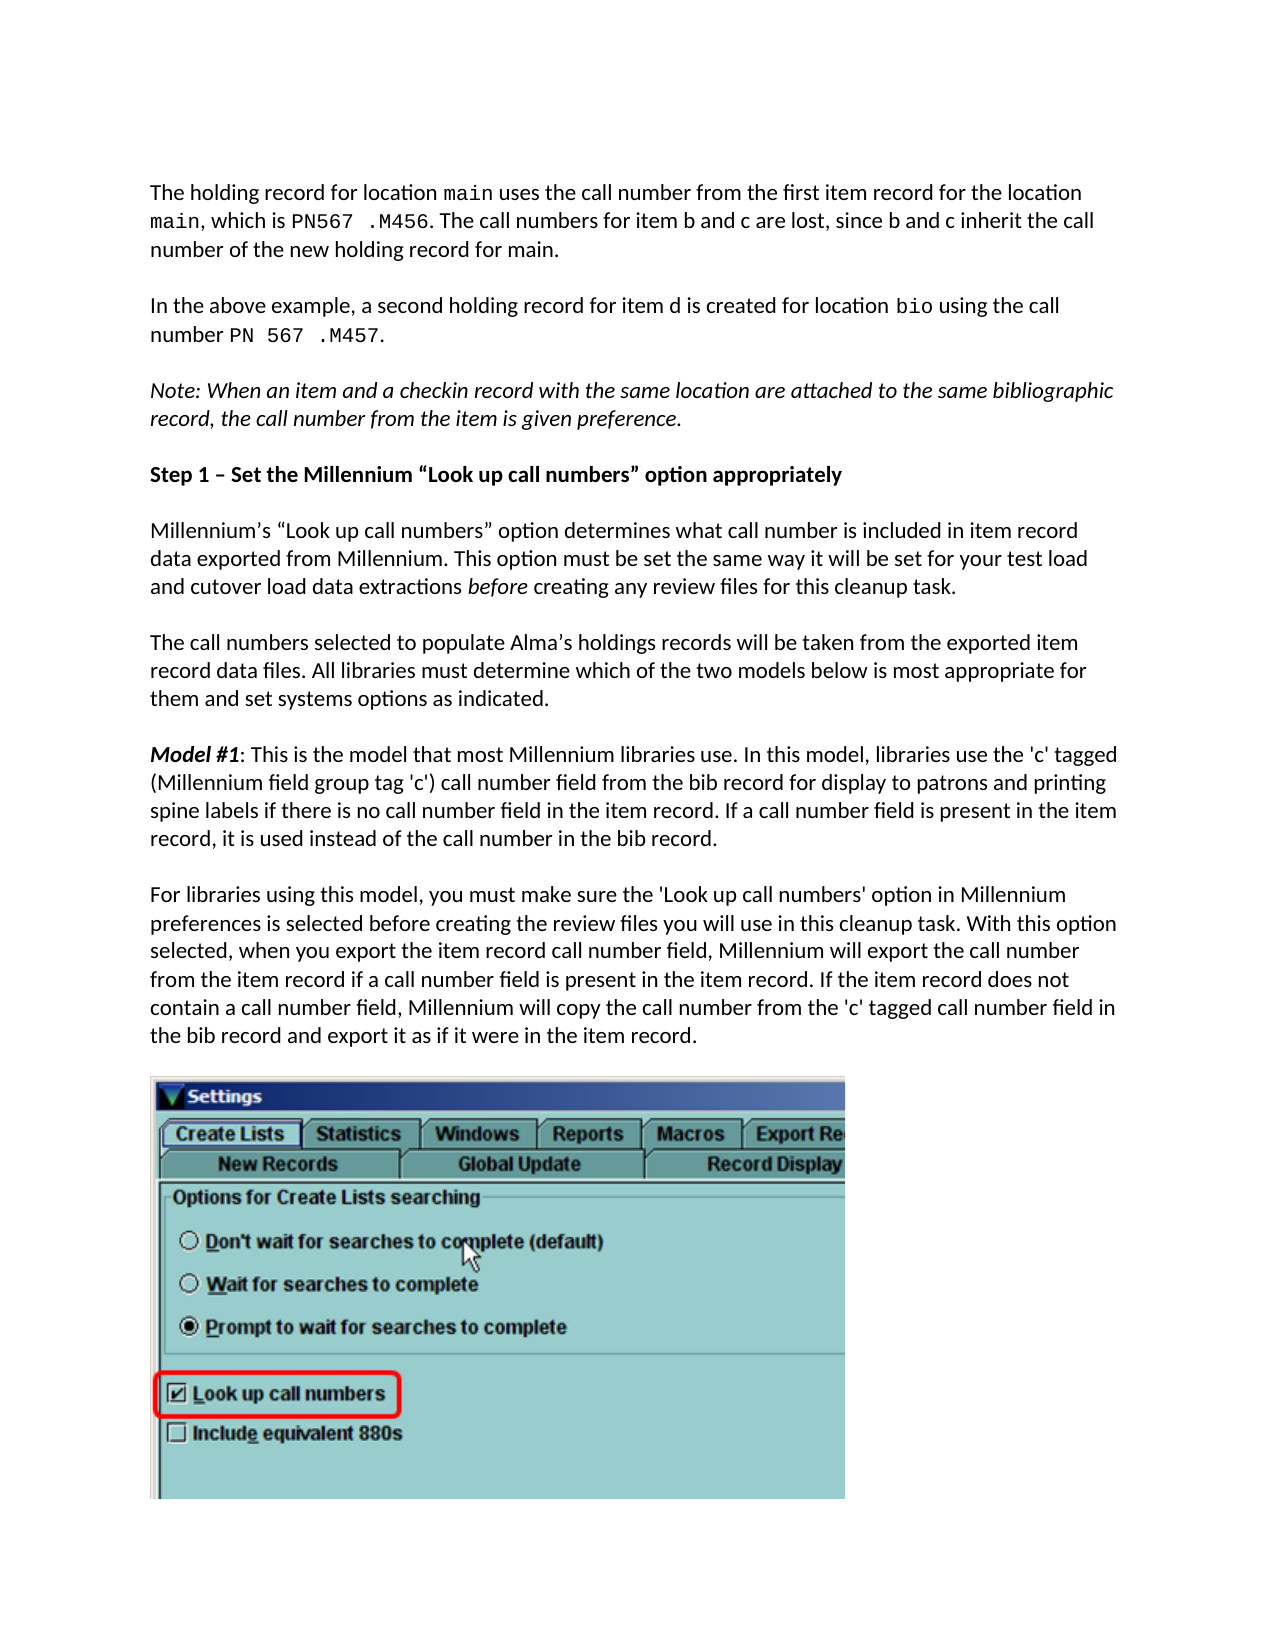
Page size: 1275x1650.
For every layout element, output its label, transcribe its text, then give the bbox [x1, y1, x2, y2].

text The call numbers selected to populate Alma’s holdings records will be taken from the exported item record data files. All libraries must determine which of the two models below is most appropriate for them and set systems options as indicated. [150, 628, 1125, 712]
text Step 1 – Set the Millennium “Look up call numbers” option appropriately [150, 460, 1125, 488]
picture [150, 1076, 846, 1499]
text Millennium’s “Look up call numbers” option determines what call number is included in item record data exported from Millennium. This option must be set the same way it will be set for your test load and cutover load data extractions before creating any review files for this cleanup task. [150, 516, 1125, 600]
text number of the new holding record for main. [150, 235, 1125, 263]
text Model #1: This is the model that most Millennium libraries use. In this model, libraries use the 'c' tagged (Millennium field group tag 'c') call number field from the bib record for display to patrons and printing spine labels if there is no call number field in the item record. If a call number field is present in the item record, it is used instead of the call number in the bib record. [150, 741, 1125, 853]
text The holding record for location main uses the call number from the first item record for the location main, which is PN567 .M456. The call numbers for item b and c are lost, since b and c inherit the call [150, 178, 1125, 235]
text In the above example, a second holding record for item d is created for location bio using the call number PN 567 .M457. [150, 291, 1125, 348]
text For libraries using this model, you must make sure the 'Look up call numbers' option in Millennium preferences is selected before creating the review files you will use in this cleanup task. With this option selected, when you export the item record call number field, Millennium will export the call number from the item record if a call number field is present in the item record. If the item record does not contain a call number field, Millennium will copy the call number from the 'c' tagged call number field in the bib record and export it as if it were in the item record. [150, 881, 1125, 1049]
text Note: When an item and a checkin record with the same location are attached to the same bibliographic record, the call number from the item is given preference. [150, 376, 1125, 432]
